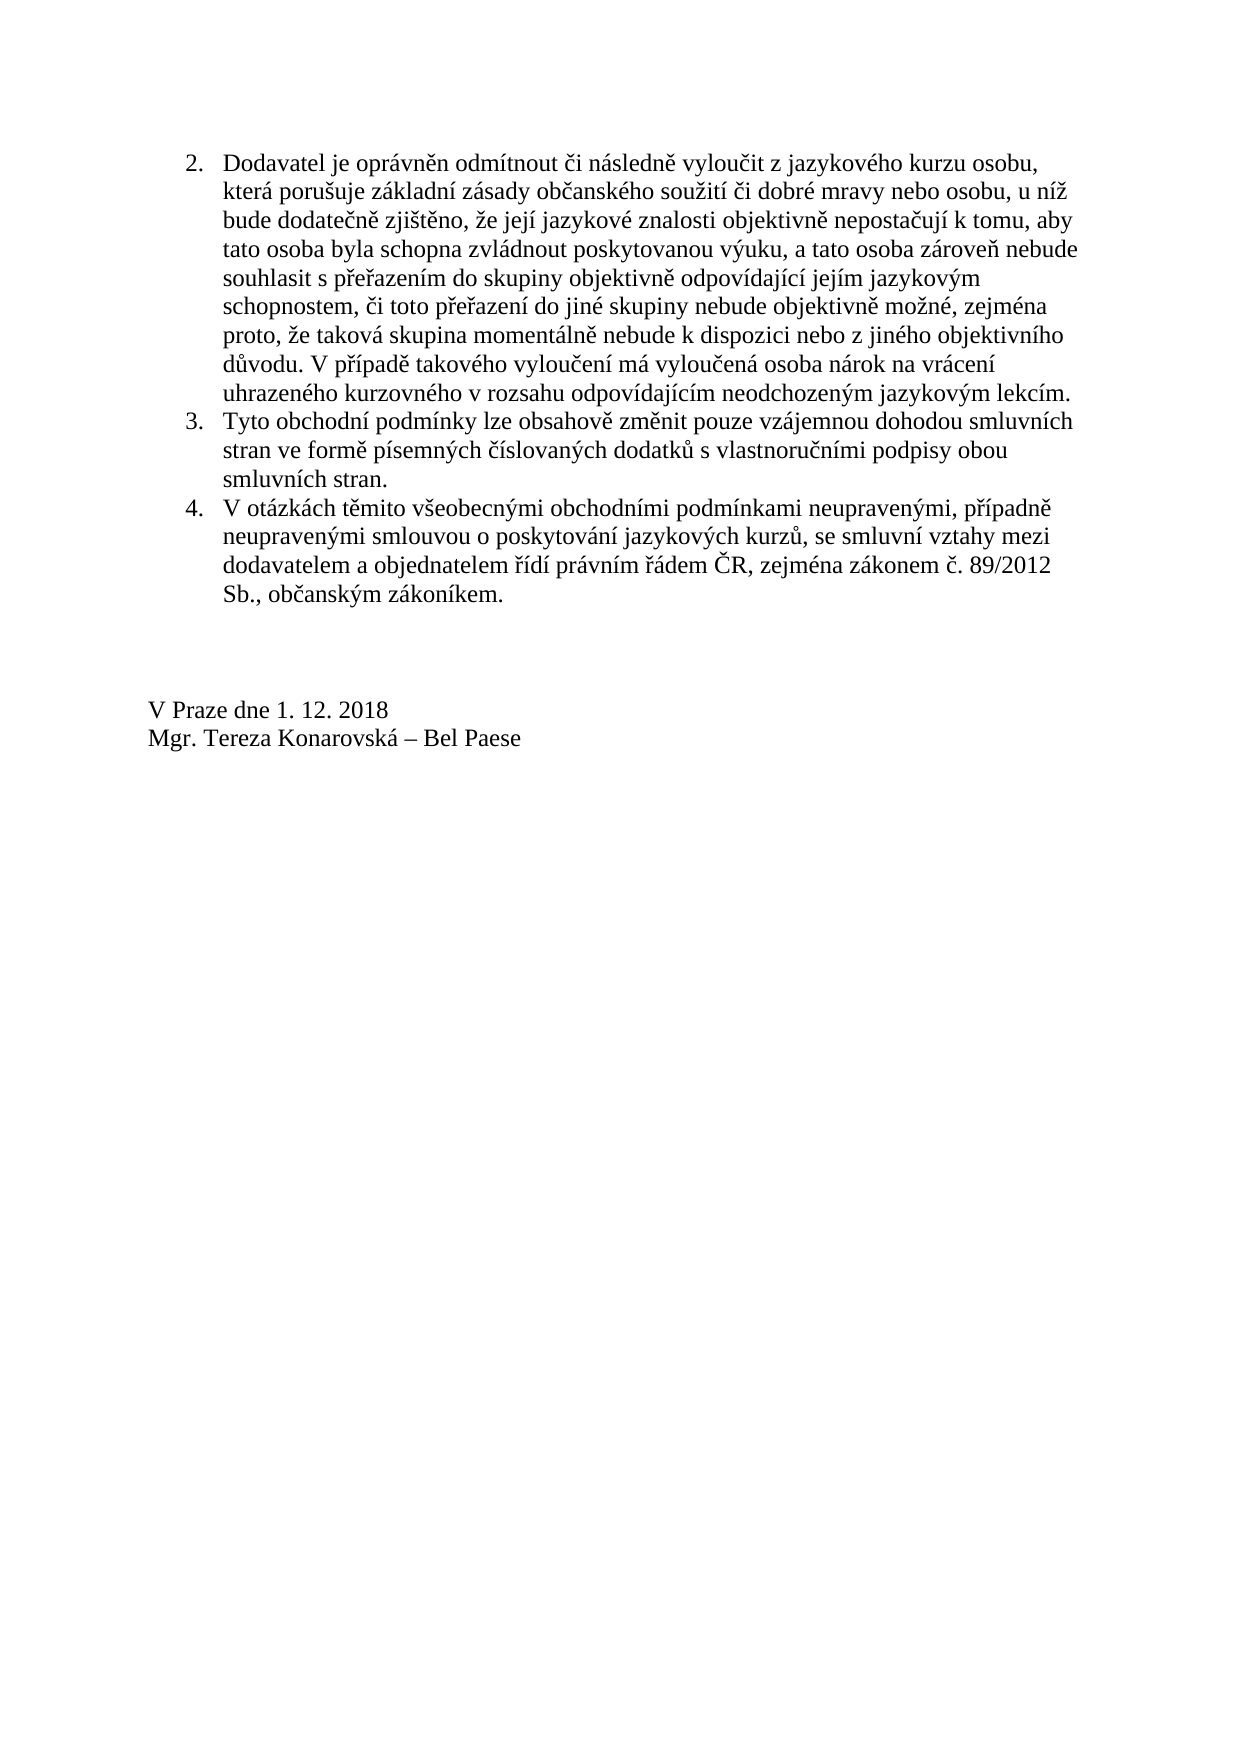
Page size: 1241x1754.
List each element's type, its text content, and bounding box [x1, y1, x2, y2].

text V Praze dne 1. 12. 2018 Mgr. Tereza Konarovská – Bel Paese [148, 695, 1093, 752]
list V otázkách těmito všeobecnými obchodními podmínkami neupravenými, případně neupravenými smlouvou o poskytování jazykových kurzů, se smluvní vztahy mezi dodavatelem a objednatelem řídí právním řádem ČR, zejména zákonem č. 89/2012 Sb., občanským zákoníkem. [185, 493, 1093, 608]
list Tyto obchodní podmínky lze obsahově změnit pouze vzájemnou dohodou smluvních stran ve formě písemných číslovaných dodatků s vlastnoručními podpisy obou smluvních stran. [185, 406, 1093, 493]
list Dodavatel je oprávněn odmítnout či následně vyloučit z jazykového kurzu osobu, která porušuje základní zásady občanského soužití či dobré mravy nebo osobu, u níž bude dodatečně zjištěno, že její jazykové znalosti objektivně nepostačují k tomu, aby tato osoba byla schopna zvládnout poskytovanou výuku, a tato osoba zároveň nebude souhlasit s přeřazením do skupiny objektivně odpovídající jejím jazykovým schopnostem, či toto přeřazení do jiné skupiny nebude objektivně možné, zejména proto, že taková skupina momentálně nebude k dispozici nebo z jiného objektivního důvodu. V případě takového vyloučení má vyloučená osoba nárok na vrácení uhrazeného kurzovného v rozsahu odpovídajícím neodchozeným jazykovým lekcím. [185, 148, 1093, 406]
